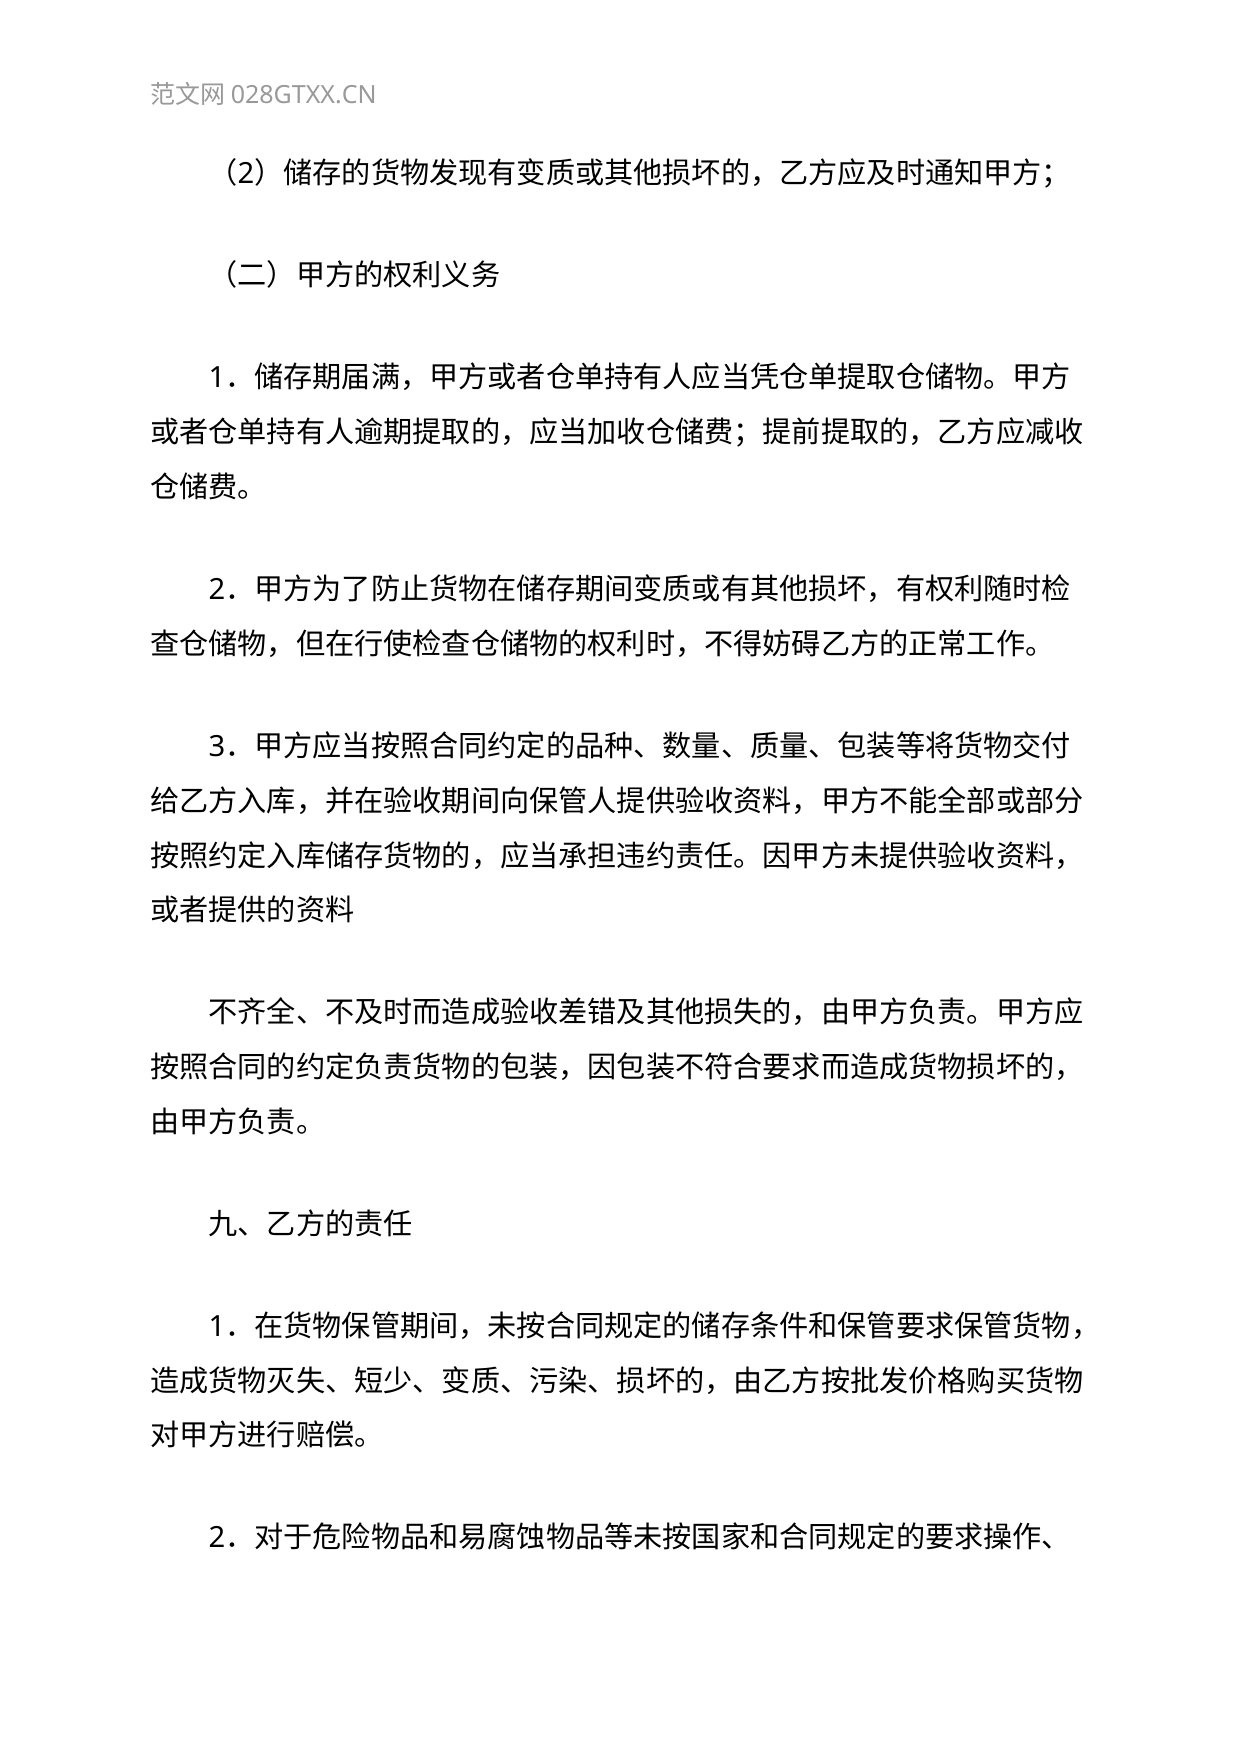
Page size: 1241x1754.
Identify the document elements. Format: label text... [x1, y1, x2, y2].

text （2）储存的货物发现有变质或其他损坏的，乙方应及时通知甲方； [150, 150, 1090, 192]
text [150, 1514, 1090, 1556]
text 3．甲方应当按照合同约定的品种、数量、质量、包装等将货物交付给乙方入库，并在验收期间向保管人提供验收资料，甲方不能全部或部分按照约定入库储存货物的，应当承担违约责任。因甲方未提供验收资料，或者提供的资料 [150, 722, 1090, 929]
text 1．在货物保管期间，未按合同规定的储存条件和保管要求保管货物，造成货物灭失、短少、变质、污染、损坏的，由乙方按批发价格购买货物对甲方进行赔偿。 [150, 1302, 1090, 1454]
text 九、乙方的责任 [150, 1200, 1090, 1243]
text 2．甲方为了防止货物在储存期间变质或有其他损坏，有权利随时检查仓储物，但在行使检查仓储物的权利时，不得妨碍乙方的正常工作。 [150, 565, 1090, 663]
text 不齐全、不及时而造成验收差错及其他损失的，由甲方负责。甲方应按照合同的约定负责货物的包装，因包装不符合要求而造成货物损坏的，由甲方负责。 [150, 989, 1090, 1141]
text （二）甲方的权利义务 [150, 252, 1090, 294]
text 1．储存期届满，甲方或者仓单持有人应当凭仓单提取仓储物。甲方或者仓单持有人逾期提取的，应当加收仓储费；提前提取的，乙方应减收仓储费。 [150, 354, 1090, 506]
